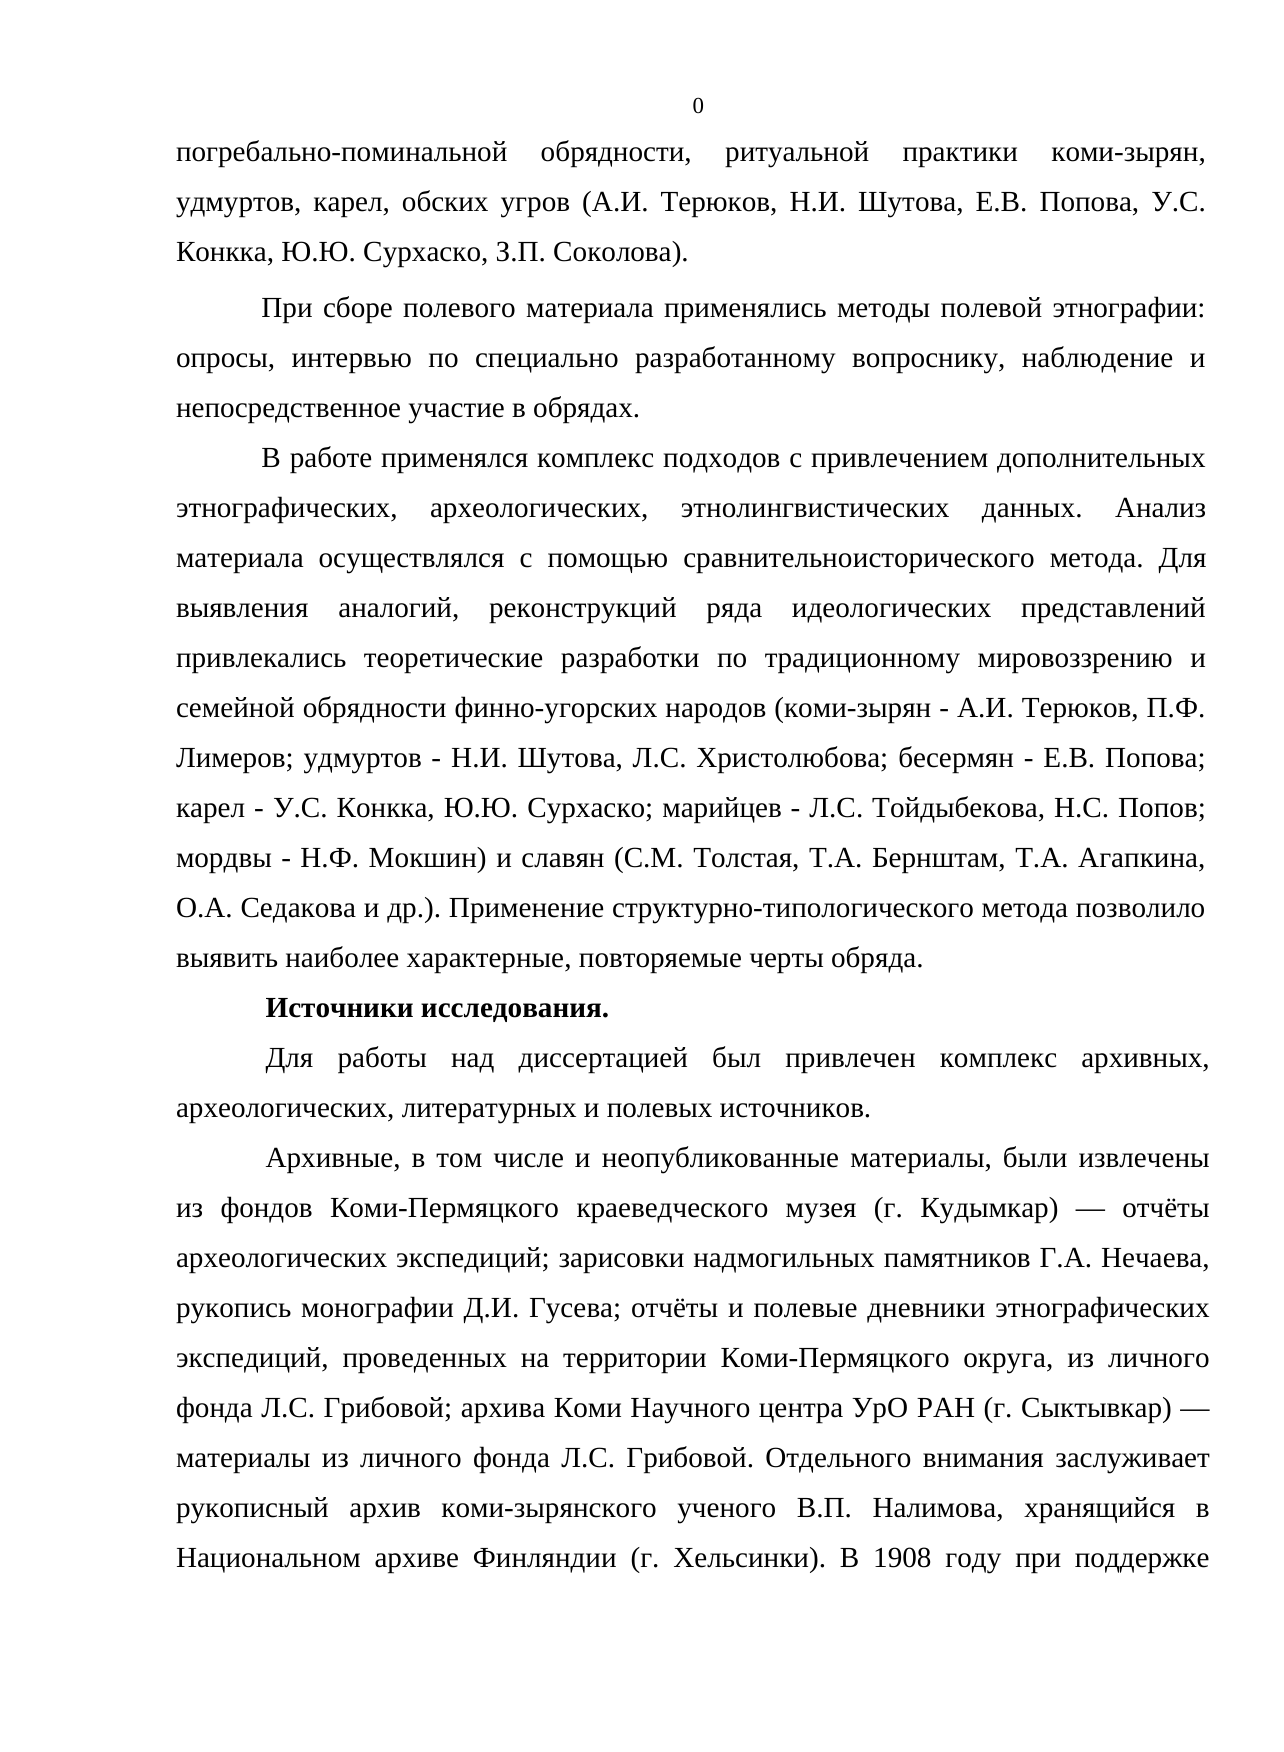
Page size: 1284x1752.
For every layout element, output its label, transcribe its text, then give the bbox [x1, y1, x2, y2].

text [176, 121, 1207, 271]
text При сборе полевого материала применялись методы полевой этнографии: опросы, интервью по специально разработанному вопроснику, наблюдение и непосредственное участие в обрядах. [176, 277, 1207, 427]
text Для работы над диссертацией был привлечен комплекс архивных, археологических, литературных и полевых источников. [176, 1027, 1211, 1127]
text В работе применялся комплекс подходов с привлечением дополнительных этнографических, археологических, этнолингвистических данных. Анализ материала осуществлялся с помощью сравнительноисторического метода. Для выявления аналогий, реконструкций ряда идеологических представлений привлекались теоретические разработки по традиционному мировоззрению и семейной обрядности финно-угорских народов (коми-зырян - А.И. Терюков, П.Ф. Лимеров; удмуртов - Н.И. Шутова, Л.С. Христолюбова; бесермян - Е.В. Попова; карел - У.С. Конкка, Ю.Ю. Сурхаско; марийцев - Л.С. Тойдыбекова, Н.С. Попов; мордвы - Н.Ф. Мокшин) и славян (С.М. Толстая, Т.А. Бернштам, Т.А. Агапкина, О.А. Седакова и др.). Применение структурно-типологического метода позволило выявить наиболее характерные, повторяемые черты обряда. [176, 427, 1207, 977]
text Источники исследования. [176, 977, 1248, 1027]
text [176, 1127, 1211, 1577]
